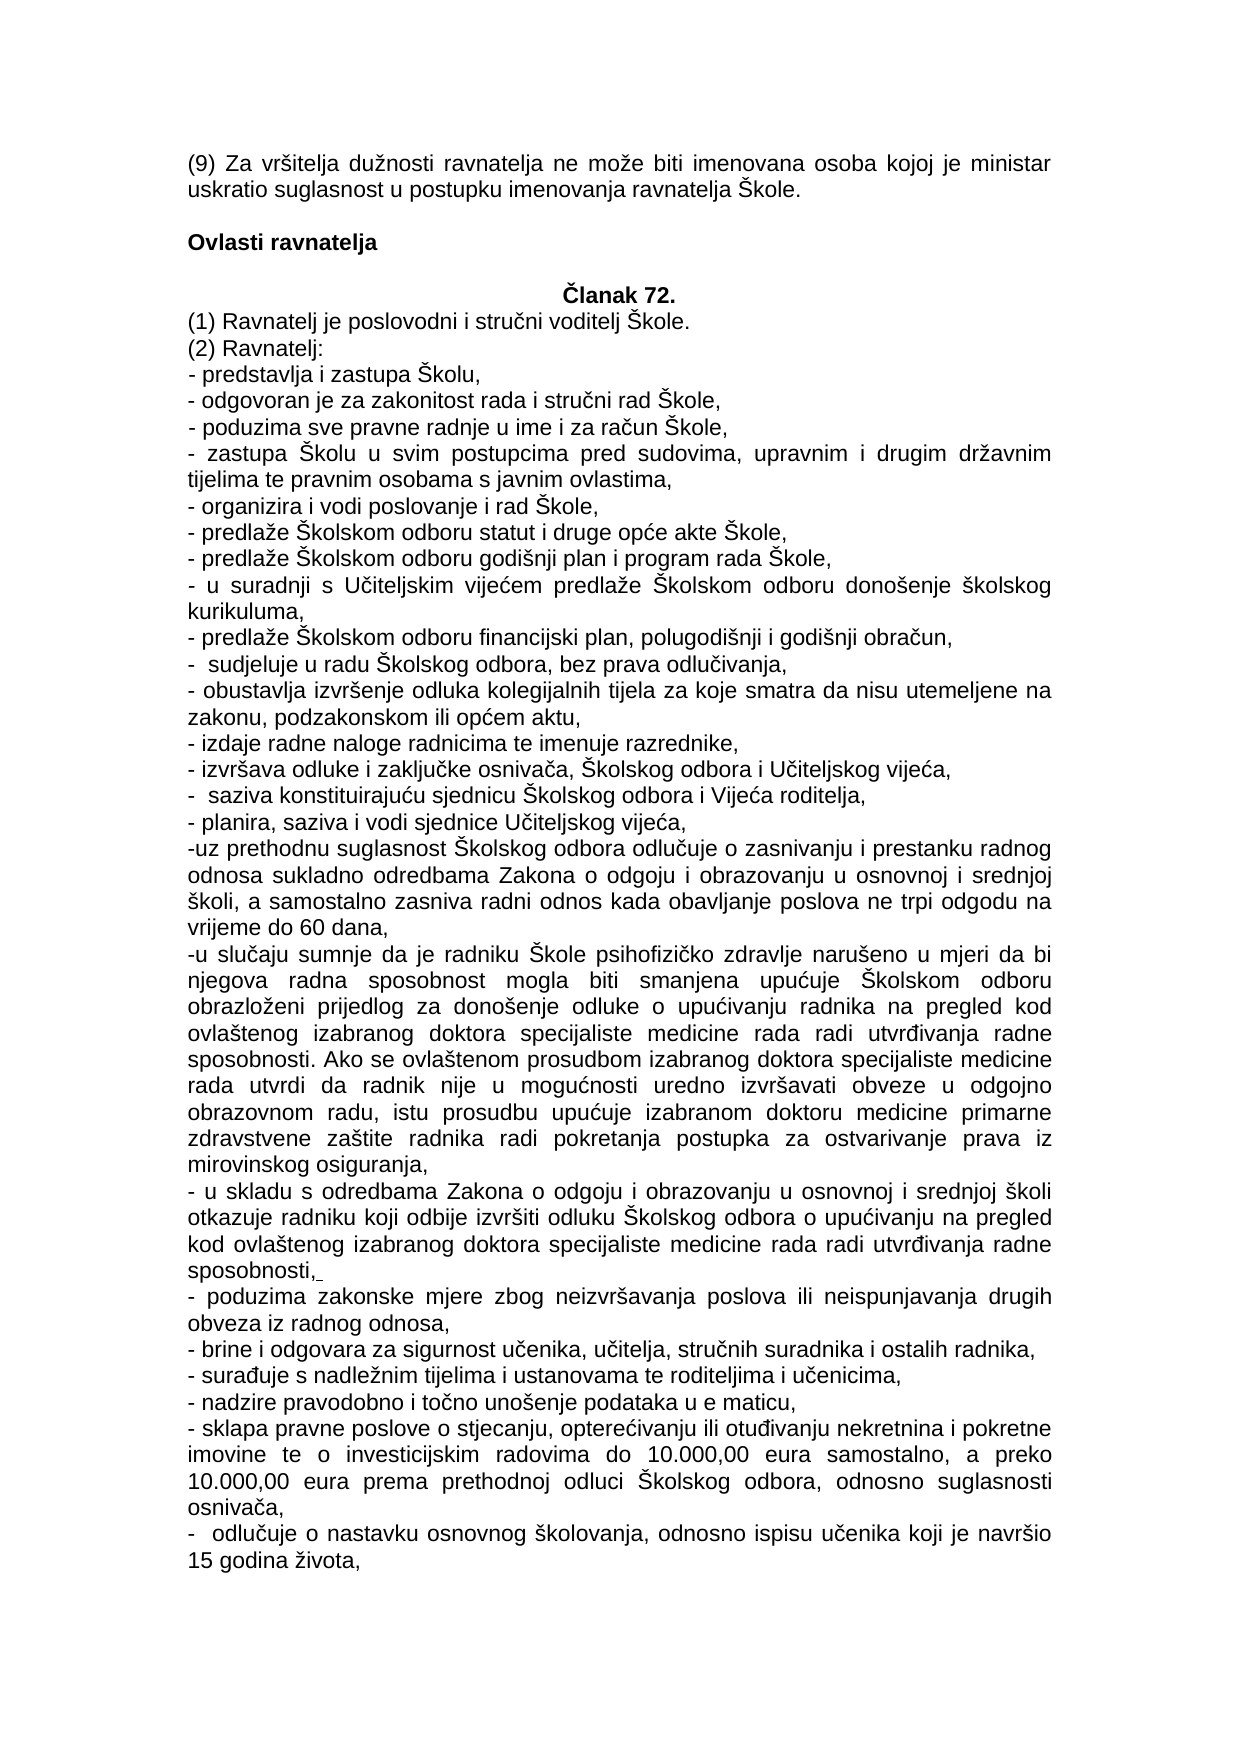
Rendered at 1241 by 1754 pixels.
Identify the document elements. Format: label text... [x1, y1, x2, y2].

text - u skladu s odredbama Zakona o odgoju i obrazovanju u osnovnoj i srednjoj školi otkazuje radniku koji odbije izvršiti odluku Školskog odbora o upućivanju na pregled kod ovlaštenog izabranog doktora specijaliste medicine rada radi utvrđivanja radne sposobnosti, [187, 1178, 1053, 1283]
text - obustavlja izvršenje odluka kolegijalnih tijela za koje smatra da nisu utemeljene na zakonu, podzakonskom ili općem aktu, [187, 677, 1053, 730]
text - poduzima sve pravne radnje u ime i za račun Škole, [169, 413, 1053, 440]
text - predstavlja i zastupa Školu, [169, 361, 1053, 387]
text - planira, saziva i vodi sjednice Učiteljskog vijeća, [187, 809, 1053, 835]
text (2) Ravnatelj: [187, 334, 1053, 361]
text - predlaže Školskom odboru financijski plan, polugodišnji i godišnji obračun, [187, 624, 1053, 651]
text - brine i odgovara za sigurnost učenika, učitelja, stručnih suradnika i ostalih radnika, [187, 1336, 1053, 1362]
text - u suradnji s Učiteljskim vijećem predlaže Školskom odboru donošenje školskog kurikuluma, [187, 572, 1053, 624]
text Ovlasti ravnatelja [187, 229, 1053, 255]
text - izdaje radne naloge radnicima te imenuje razrednike, [187, 730, 1053, 756]
text - izvršava odluke i zaključke osnivača, Školskog odbora i Učiteljskog vijeća, [187, 756, 1053, 782]
text - saziva konstituirajuću sjednicu Školskog odbora i Vijeća roditelja, [187, 782, 1053, 809]
text - odgovoran je za zakonitost rada i stručni rad Škole, [187, 387, 1053, 413]
text - predlaže Školskom odboru statut i druge opće akte Škole, [187, 519, 1053, 545]
text - odlučuje o nastavku osnovnog školovanja, odnosno ispisu učenika koji je navršio 15 godina života, [187, 1520, 1053, 1573]
text (1) Ravnatelj je poslovodni i stručni voditelj Škole. [187, 308, 1053, 334]
text - sklapa pravne poslove o stjecanju, opterećivanju ili otuđivanju nekretnina i pokretne imovine te o investicijskim radovima do 10.000,00 eura samostalno, a preko 10.000,00 eura prema prethodnoj odluci Školskog odbora, odnosno suglasnosti osnivača, [187, 1415, 1053, 1520]
text - organizira i vodi poslovanje i rad Škole, [187, 493, 1053, 519]
text Članak 72. [187, 282, 1053, 308]
text (9) Za vršitelja dužnosti ravnatelja ne može biti imenovana osoba kojoj je ministar uskratio suglasnost u postupku imenovanja ravnatelja Škole. [187, 150, 1053, 203]
text - poduzima zakonske mjere zbog neizvršavanja poslova ili neispunjavanja drugih obveza iz radnog odnosa, [187, 1283, 1053, 1336]
text -u slučaju sumnje da je radniku Škole psihofizičko zdravlje narušeno u mjeri da bi njegova radna sposobnost mogla biti smanjena upućuje Školskom odboru obrazloženi prijedlog za donošenje odluke o upućivanju radnika na pregled kod ovlaštenog izabranog doktora specijaliste medicine rada radi utvrđivanja radne sposobnosti. Ako se ovlaštenom prosudbom izabranog doktora specijaliste medicine rada utvrdi da radnik nije u mogućnosti uredno izvršavati obveze u odgojno obrazovnom radu, istu prosudbu upućuje izabranom doktoru medicine primarne zdravstvene zaštite radnika radi pokretanja postupka za ostvarivanje prava iz mirovinskog osiguranja, [187, 941, 1053, 1178]
text - predlaže Školskom odboru godišnji plan i program rada Škole, [187, 545, 1053, 572]
text - surađuje s nadležnim tijelima i ustanovama te roditeljima i učenicima, [187, 1362, 1053, 1389]
text - nadzire pravodobno i točno unošenje podataka u e maticu, [187, 1389, 1053, 1415]
text - zastupa Školu u svim postupcima pred sudovima, upravnim i drugim državnim tijelima te pravnim osobama s javnim ovlastima, [187, 440, 1053, 493]
text -uz prethodnu suglasnost Školskog odbora odlučuje o zasnivanju i prestanku radnog odnosa sukladno odredbama Zakona o odgoju i obrazovanju u osnovnoj i srednjoj školi, a samostalno zasniva radni odnos kada obavljanje poslova ne trpi odgodu na vrijeme do 60 dana, [187, 835, 1053, 941]
text - sudjeluje u radu Školskog odbora, bez prava odlučivanja, [187, 651, 1053, 677]
